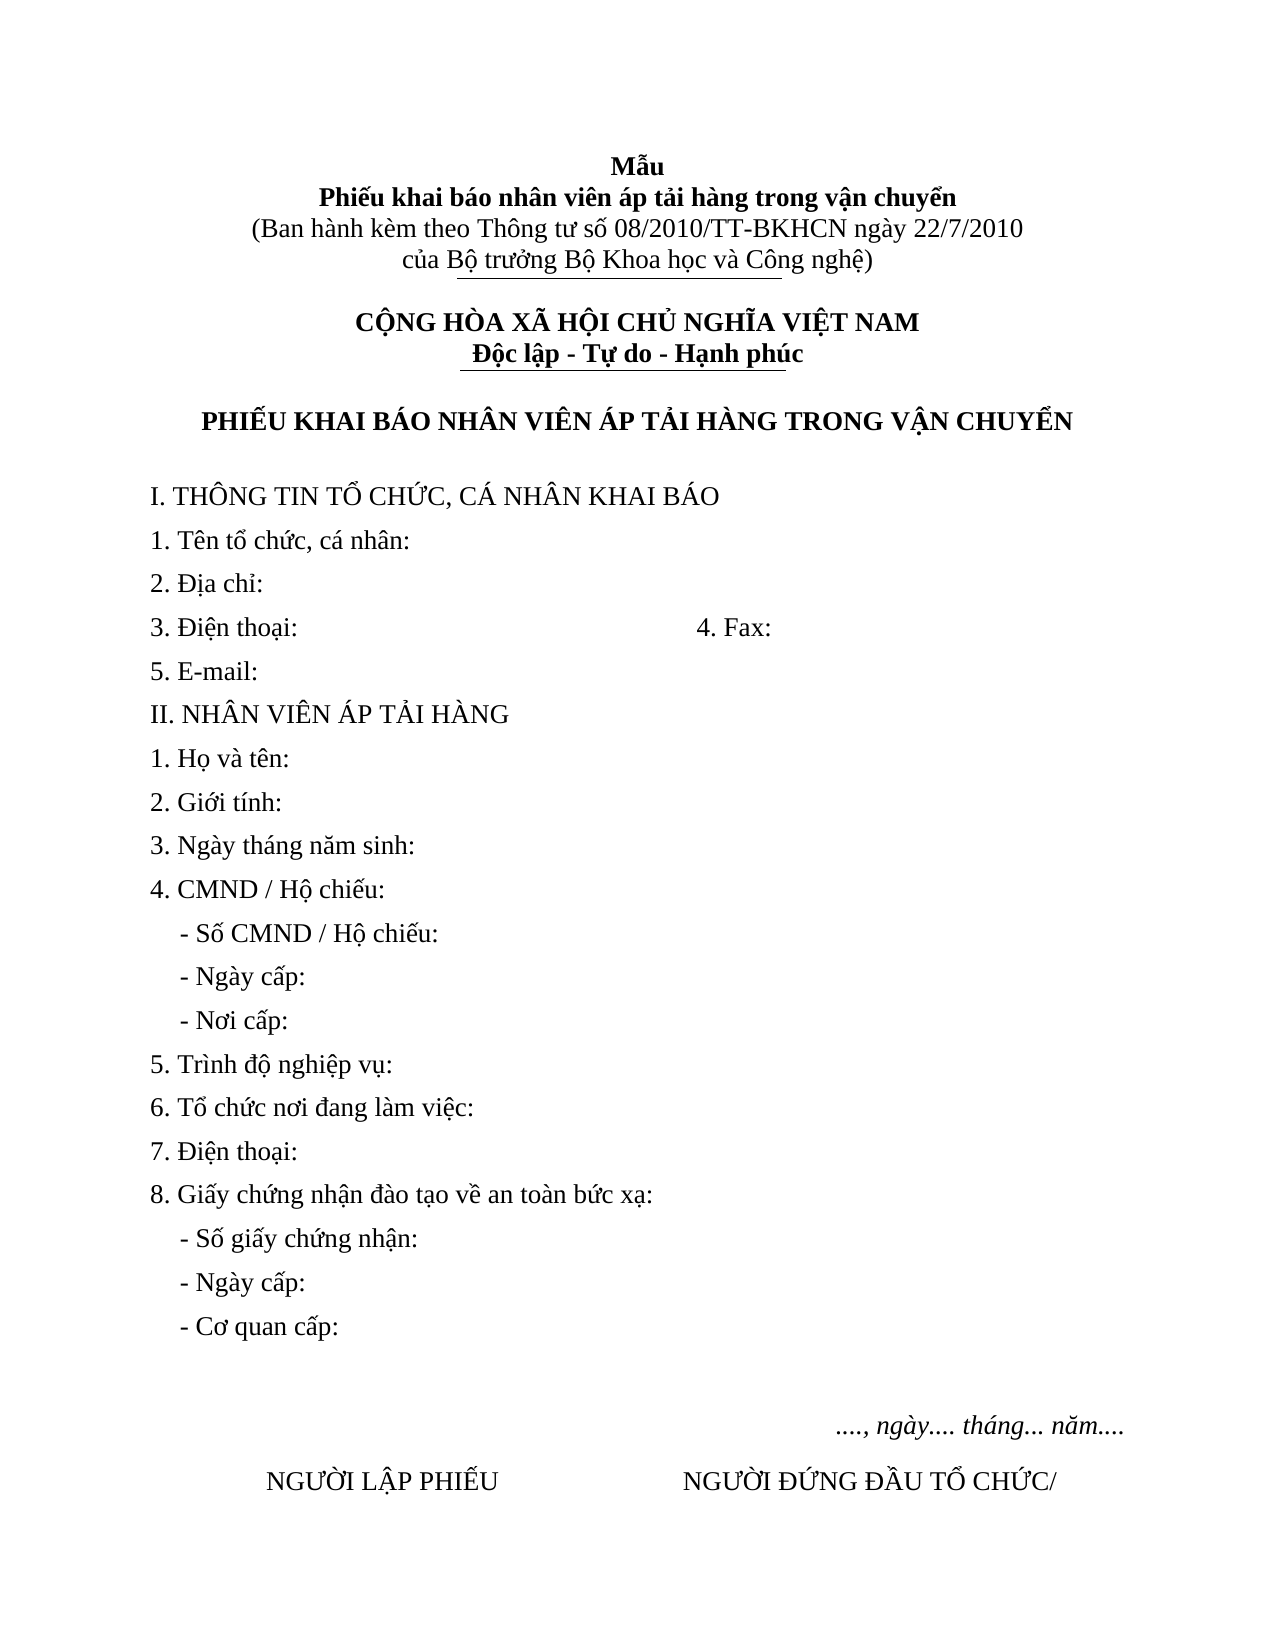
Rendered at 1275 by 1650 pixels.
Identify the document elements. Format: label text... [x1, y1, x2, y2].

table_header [139, 1466, 626, 1497]
text 1. Tên tổ chức, cá nhân: [150, 524, 1125, 555]
text PHIẾU KHAI BÁO NHÂN VIÊN ÁP TẢI HÀNG TRONG VẬN CHUYỂN [150, 406, 1125, 437]
text - Cơ quan cấp: [179, 1309, 1125, 1341]
text II. NHÂN VIÊN ÁP TẢI HÀNG [150, 698, 1125, 730]
text - Nơi cấp: [179, 1004, 1125, 1035]
text I. THÔNG TIN TỔ CHỨC, CÁ NHÂN KHAI BÁO [150, 480, 1125, 511]
text của Bộ trưởng Bộ Khoa học và Công nghệ) [150, 243, 1125, 274]
text 7. Điện thoại: [150, 1135, 1125, 1166]
text 1. Họ và tên: [150, 742, 1125, 773]
text Mẫu [150, 150, 1125, 181]
text - Số giấy chứng nhận: [179, 1222, 1125, 1253]
text 5. Trình độ nghiệp vụ: [150, 1048, 1125, 1079]
text 3. Ngày tháng năm sinh: [150, 829, 1125, 861]
text 3. Điện thoại: 4. Fax: [150, 611, 1125, 642]
text 5. E-mail: [150, 655, 1125, 686]
text 2. Địa chỉ: [150, 568, 1125, 599]
text (Ban hành kèm theo Thông tư số 08/2010/TT-BKHCN ngày 22/7/2010 [150, 212, 1125, 243]
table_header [626, 1466, 1114, 1497]
text 4. CMND / Hộ chiếu: [150, 873, 1125, 904]
text Độc lập - Tự do - Hạnh phúc [150, 337, 1125, 368]
text 8. Giấy chứng nhận đào tạo về an toàn bức xạ: [150, 1179, 1125, 1210]
text 6. Tổ chức nơi đang làm việc: [150, 1091, 1125, 1122]
text ...., ngày.... tháng... năm.... [150, 1409, 1125, 1441]
text CỘNG HÒA XÃ HỘI CHỦ NGHĨA VIỆT NAM [150, 306, 1125, 337]
text - Ngày cấp: [179, 960, 1125, 992]
text - Số CMND / Hộ chiếu: [179, 917, 1125, 948]
text - Ngày cấp: [179, 1266, 1125, 1297]
text Phiếu khai báo nhân viên áp tải hàng trong vận chuyển [150, 181, 1125, 212]
text 2. Giới tính: [150, 786, 1125, 817]
